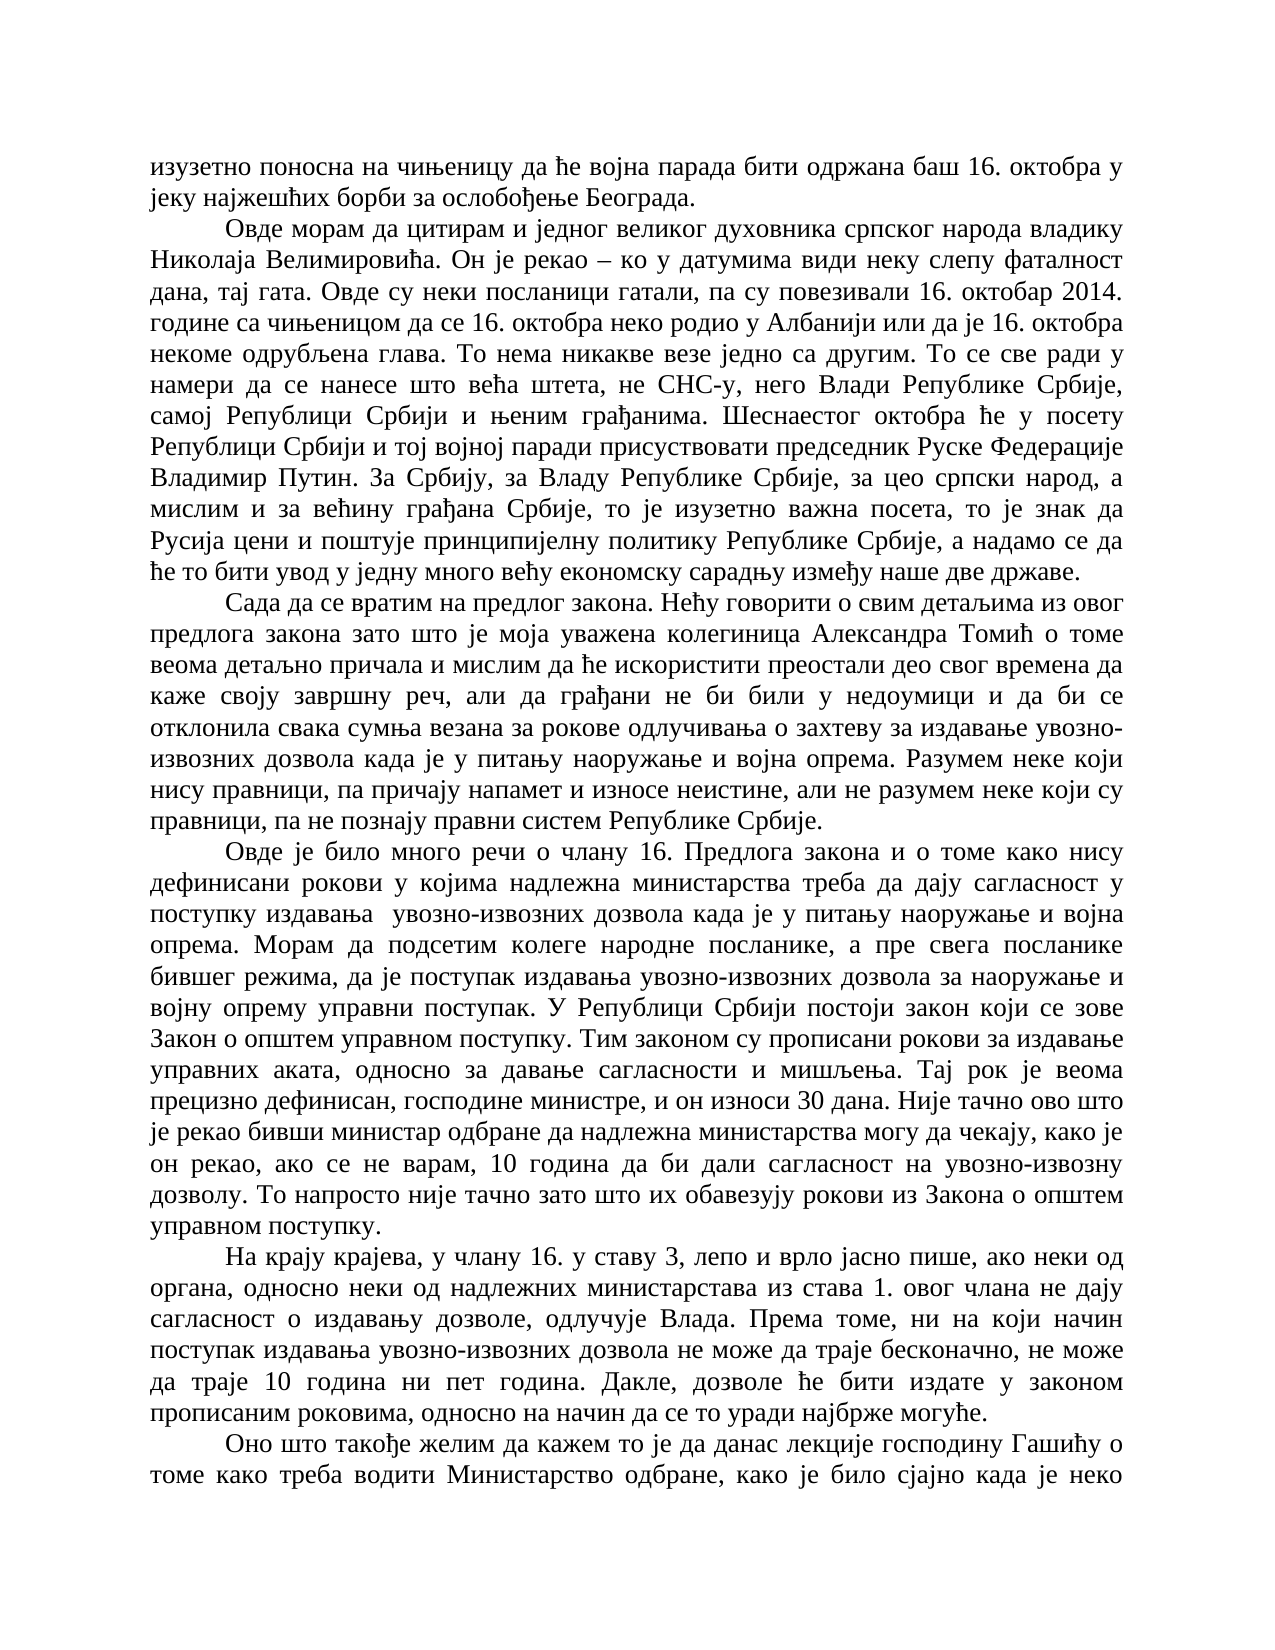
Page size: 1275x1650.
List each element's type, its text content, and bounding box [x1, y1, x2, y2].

text Овде је било много речи о члану 16. Предлога закона и о томе како нису дефинисани рокови у којима надлежна министарства треба да дају сагласност у поступку издавања увозно-извозних дозвола када је у питању наоружање и војна опрема. Морам да подсетим колеге народне посланике, а пре свега посланике бившег режима, да је поступак издавања увозно-извозних дозвола за наоружање и војну опрему управни поступак. У Републици Србији постоји закон који се зове Закон о општем управном поступку. Тим законом су прописани рокови за издавање управних аката, односно за давање сагласности и мишљења. Тај рок је веома прецизно дефинисан, господине министре, и он износи 30 дана. Није тачно ово што је рекао бивши министар одбране да надлежна министарства могу да чекају, како је он рекао, ако се не варам, 10 година да би дали сагласност на увозно-извозну дозволу. То напросто није тачно зато што их обавезују рокови из Закона о општем управном поступку. [150, 835, 1125, 1240]
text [150, 1427, 1125, 1489]
text На крају крајева, у члану 16. у ставу 3, лепо и врло јасно пише, ако неки од органа, односно неки од надлежних министарстава из става 1. овог члана не дају сагласност о издавању дозволе, одлучује Влада. Према томе, ни на који начин поступак издавања увозно-извозних дозвола не може да траје бесконачно, не може да траје 10 година ни пет година. Дакле, дозволе ће бити издате у законом прописаним роковима, односно на начин да се то уради најбрже могуће. [150, 1240, 1125, 1427]
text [150, 150, 1125, 212]
text Овде морам да цитирам и једног великог духовника српског народа владику Николаја Велимировића. Он је рекао – ко у датумима види неку слепу фаталност дана, тај гата. Овде су неки посланици гатали, па су повезивали 16. октобар 2014. године са чињеницом да се 16. октобра неко родио у Албанији или да је 16. октобра некоме одрубљена глава. То нема никакве везе једно са другим. То се све ради у намери да се нанесе што већа штета, не СНС-у, него Влади Републике Србије, самој Републици Србији и њеним грађанима. Шеснаестог октобра ће у посету Републици Србији и тој војној паради присуствовати председник Руске Федерације Владимир Путин. За Србију, за Владу Републике Србије, за цео српски народ, а мислим и за већину грађана Србије, то је изузетно важна посета, то је знак да Русија цени и поштује принципијелну политику Републике Србије, а надамо се да ће то бити увод у једну много већу економску сарадњу између наше две државе. [150, 212, 1125, 586]
text Сада да се вратим на предлог закона. Нећу говорити о свим детаљима из овог предлога закона зато што је моја уважена колегиница Александра Томић о томе веома детаљно причала и мислим да ће искористити преостали део свог времена да каже своју завршну реч, али да грађани не би били у недоумици и да би се отклонила свака сумња везана за рокове одлучивања о захтеву за издавање увозно-извозних дозвола када је у питању наоружање и војна опрема. Разумем неке који нису правници, па причају напамет и износе неистине, али не разумем неке који су правници, па не познају правни систем Републике Србије. [150, 586, 1125, 835]
